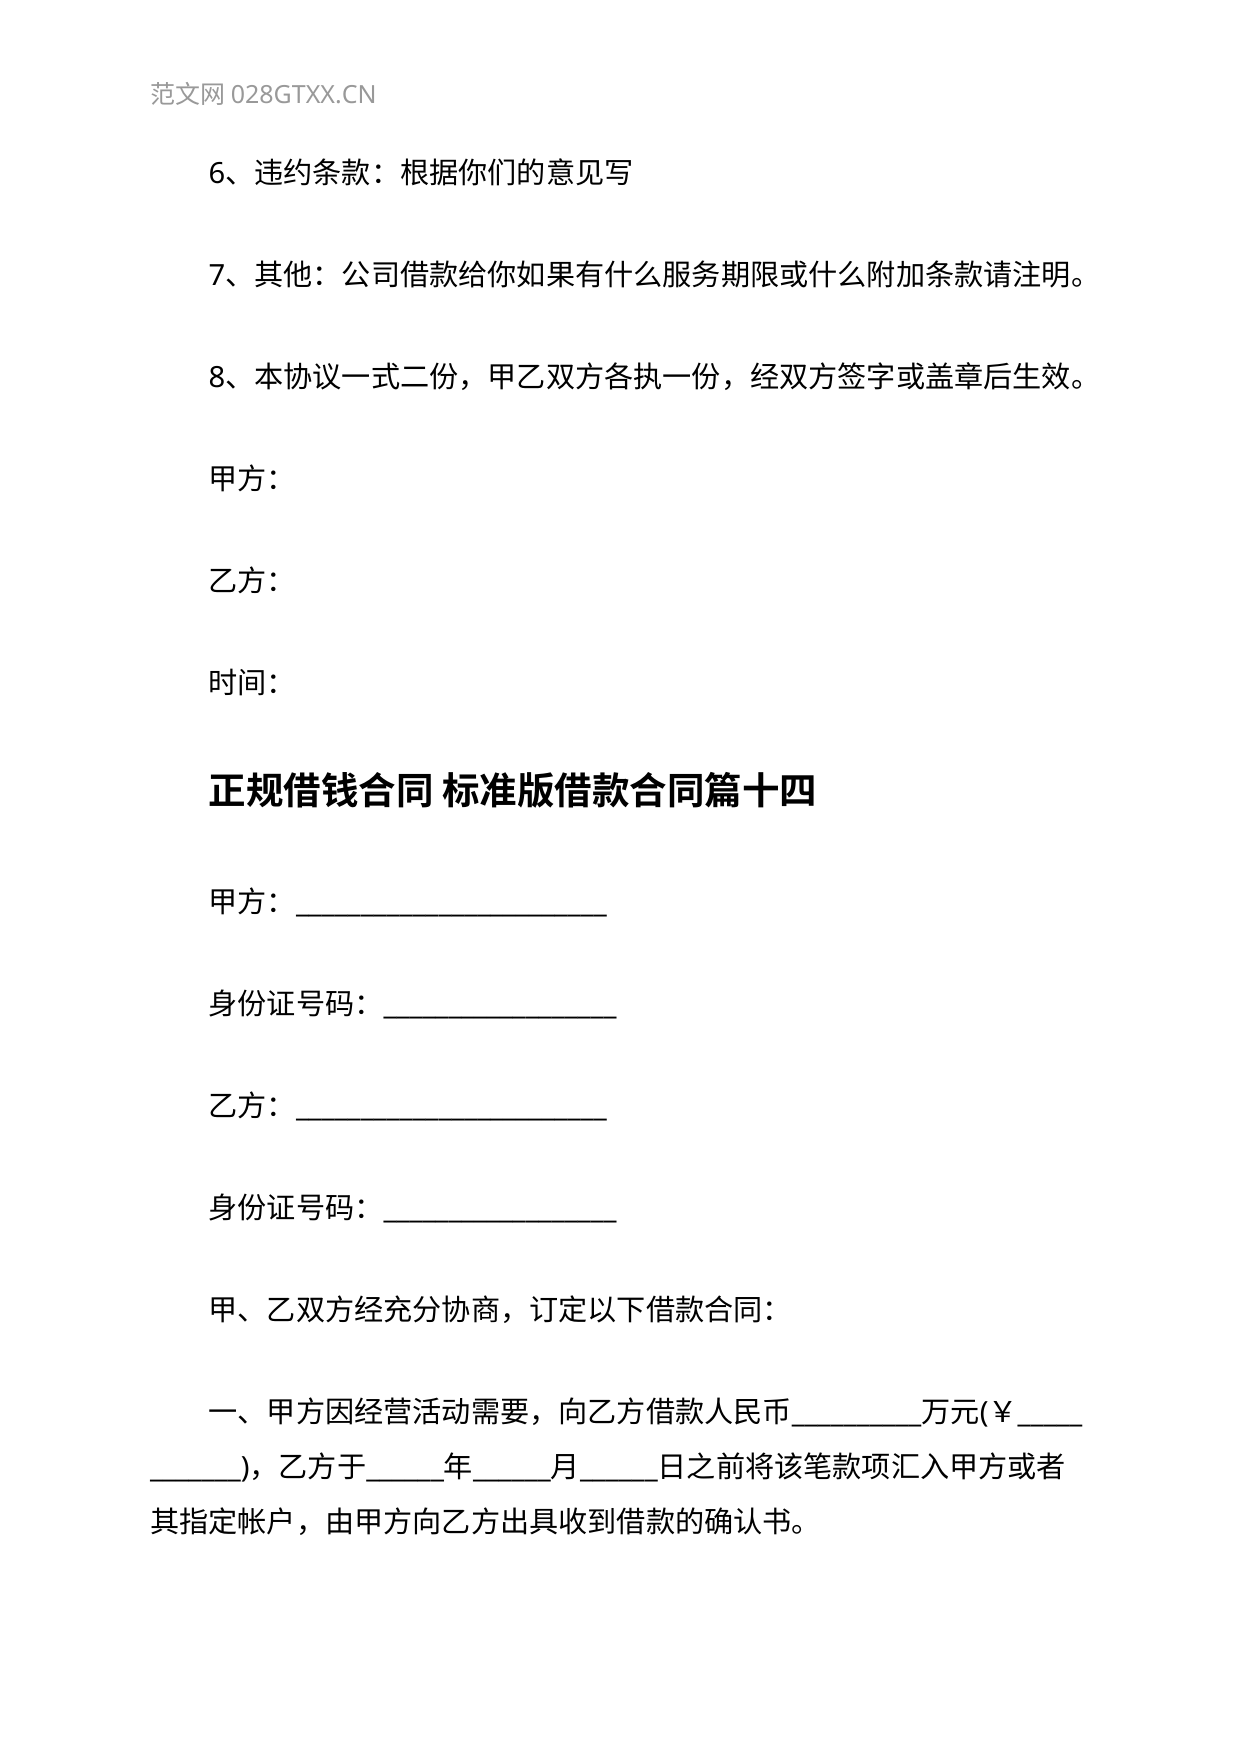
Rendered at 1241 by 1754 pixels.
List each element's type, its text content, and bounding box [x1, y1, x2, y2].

text 甲、乙双方经充分协商，订定以下借款合同： [150, 1287, 1090, 1329]
text 8、本协议一式二份，甲乙双方各执一份，经双方签字或盖章后生效。 [150, 354, 1090, 396]
text 乙方：________________________ [150, 1083, 1090, 1125]
text 甲方： [150, 456, 1090, 498]
text 身份证号码：__________________ [150, 981, 1090, 1023]
text 一、甲方因经营活动需要，向乙方借款人民币__________万元(￥____________)，乙方于______年______月______日之前将该笔款项汇入甲方或者其指定帐户，由甲方向乙方出具收到借款的确认书。 [150, 1388, 1090, 1541]
text 正规借钱合同 标准版借款合同篇十四 [150, 761, 1090, 816]
text 身份证号码：__________________ [150, 1184, 1090, 1227]
text 7、其他：公司借款给你如果有什么服务期限或什么附加条款请注明。 [150, 252, 1090, 294]
text 乙方： [150, 558, 1090, 600]
text 甲方：________________________ [150, 879, 1090, 921]
text 时间： [150, 659, 1090, 702]
text 6、违约条款：根据你们的意见写 [150, 150, 1090, 192]
